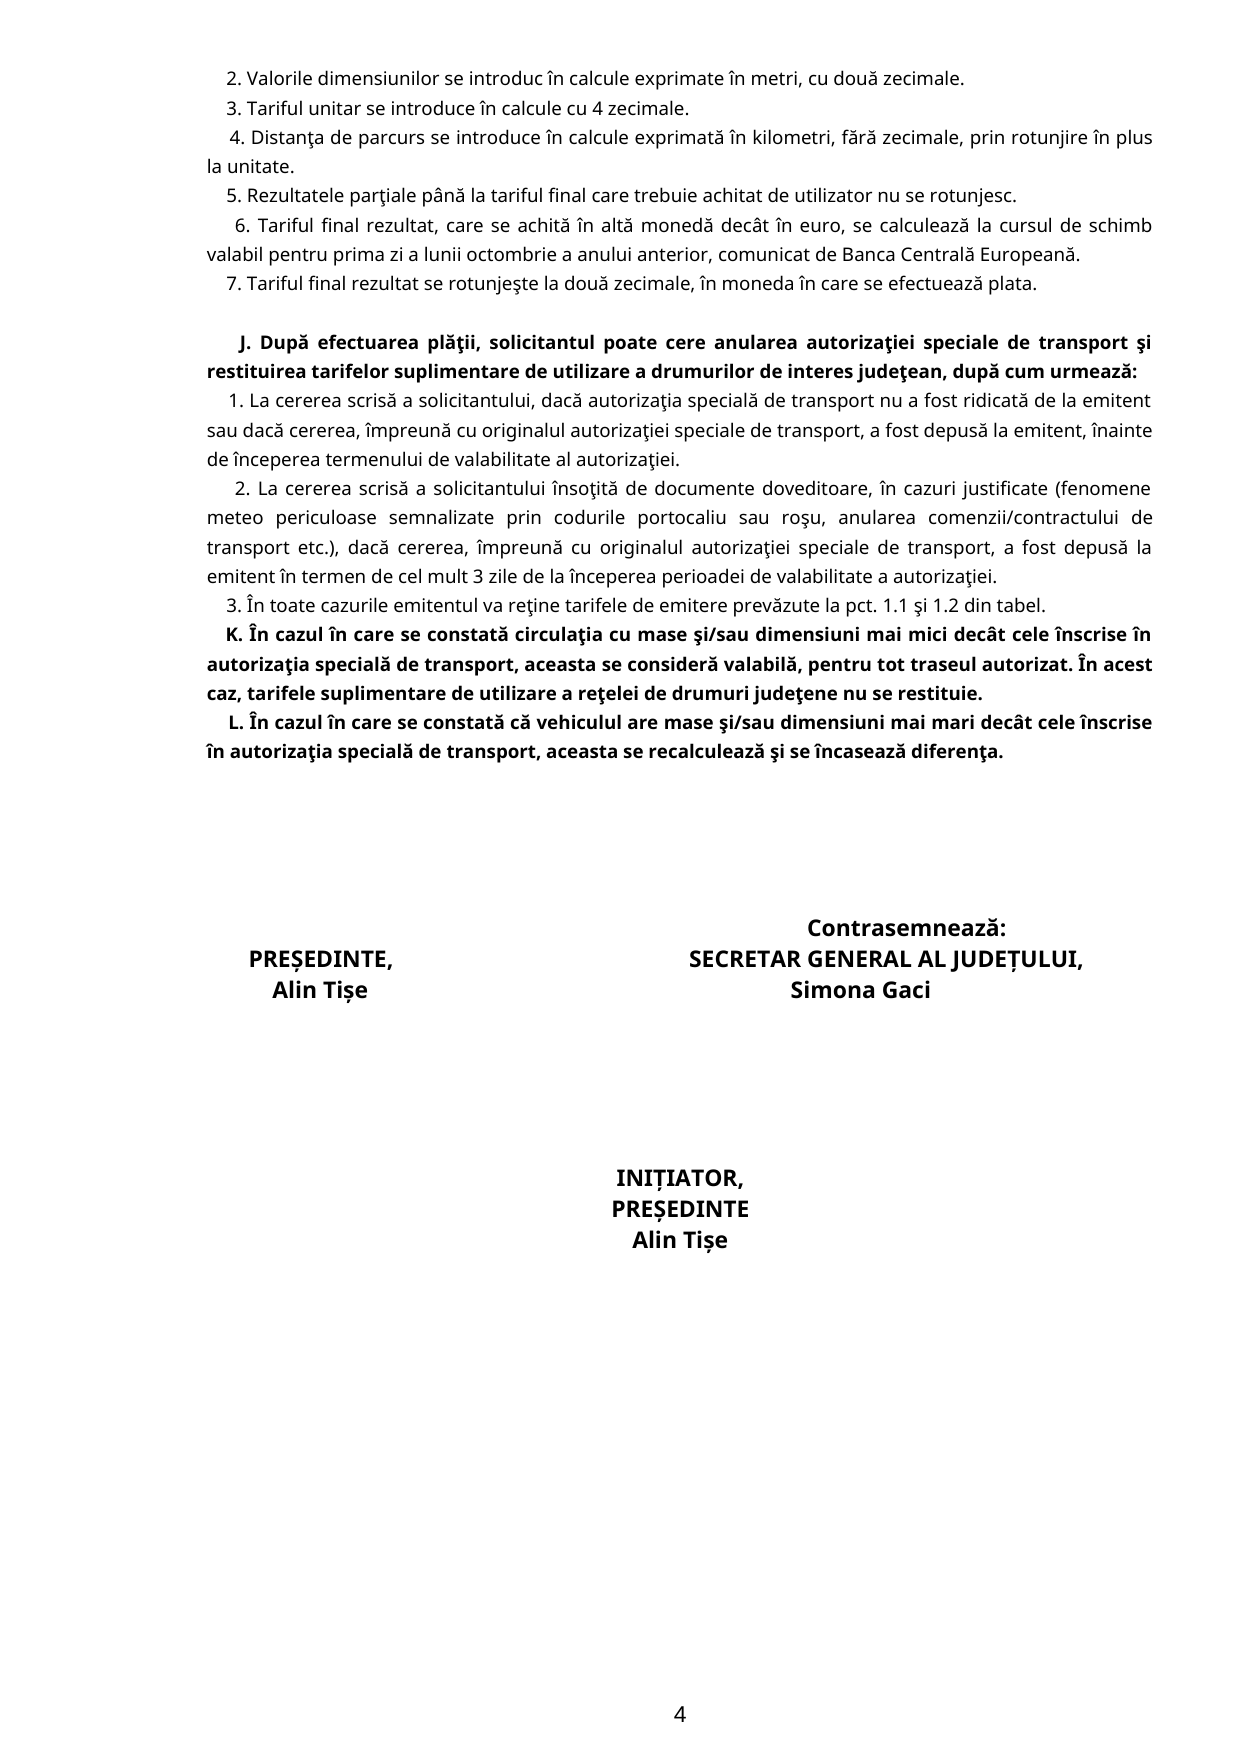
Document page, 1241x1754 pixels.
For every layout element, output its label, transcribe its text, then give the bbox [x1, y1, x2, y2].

text Contrasemnează: [207, 912, 1153, 943]
text Alin Tișe Simona Gaci [207, 974, 1153, 1006]
text J. După efectuarea plăţii, solicitantul poate cere anularea autorizaţiei speciale de transport şi restituirea tarifelor suplimentare de utilizare a drumurilor de interes judeţean, după cum urmează: [207, 329, 1153, 384]
text 7. Tariful final rezultat se rotunjeşte la două zecimale, în moneda în care se efectuează plata. [207, 271, 1153, 296]
text L. În cazul în care se constată că vehiculul are mase şi/sau dimensiuni mai mari decât cele înscrise în autorizaţia specială de transport, aceasta se recalculează şi se încasează diferenţa. [207, 709, 1153, 764]
text PREŞEDINTE, SECRETAR GENERAL AL JUDEŢULUI, [207, 943, 1153, 974]
text PREȘEDINTE [207, 1193, 1153, 1224]
text Alin Tișe [207, 1224, 1153, 1256]
text 4. Distanţa de parcurs se introduce în calcule exprimată în kilometri, fără zecimale, prin rotunjire în plus la unitate. [207, 124, 1153, 179]
text 5. Rezultatele parţiale până la tariful final care trebuie achitat de utilizator nu se rotunjesc. [207, 183, 1153, 208]
text 3. Tariful unitar se introduce în calcule cu 4 zecimale. [207, 95, 1153, 120]
text 2. Valorile dimensiunilor se introduc în calcule exprimate în metri, cu două zecimale. [207, 66, 1153, 91]
text 1. La cererea scrisă a solicitantului, dacă autorizaţia specială de transport nu a fost ridicată de la emitent sau dacă cererea, împreună cu originalul autorizaţiei speciale de transport, a fost depusă la emitent, înainte de începerea termenului de valabilitate al autorizaţiei. [207, 388, 1153, 472]
text K. În cazul în care se constată circulaţia cu mase şi/sau dimensiuni mai mici decât cele înscrise în autorizaţia specială de transport, aceasta se consideră valabilă, pentru tot traseul autorizat. În acest caz, tarifele suplimentare de utilizare a reţelei de drumuri judeţene nu se restituie. [207, 622, 1153, 706]
text 3. În toate cazurile emitentul va reţine tarifele de emitere prevăzute la pct. 1.1 şi 1.2 din tabel. [207, 592, 1153, 618]
text 6. Tariful final rezultat, care se achită în altă monedă decât în euro, se calculează la cursul de schimb valabil pentru prima zi a lunii octombrie a anului anterior, comunicat de Banca Centrală Europeană. [207, 212, 1153, 267]
text 2. La cererea scrisă a solicitantului însoţită de documente doveditoare, în cazuri justificate (fenomene meteo periculoase semnalizate prin codurile portocaliu sau roşu, anularea comenzii/contractului de transport etc.), dacă cererea, împreună cu originalul autorizaţiei speciale de transport, a fost depusă la emitent în termen de cel mult 3 zile de la începerea perioadei de valabilitate a autorizaţiei. [207, 475, 1153, 589]
text INIȚIATOR, [207, 1162, 1153, 1193]
